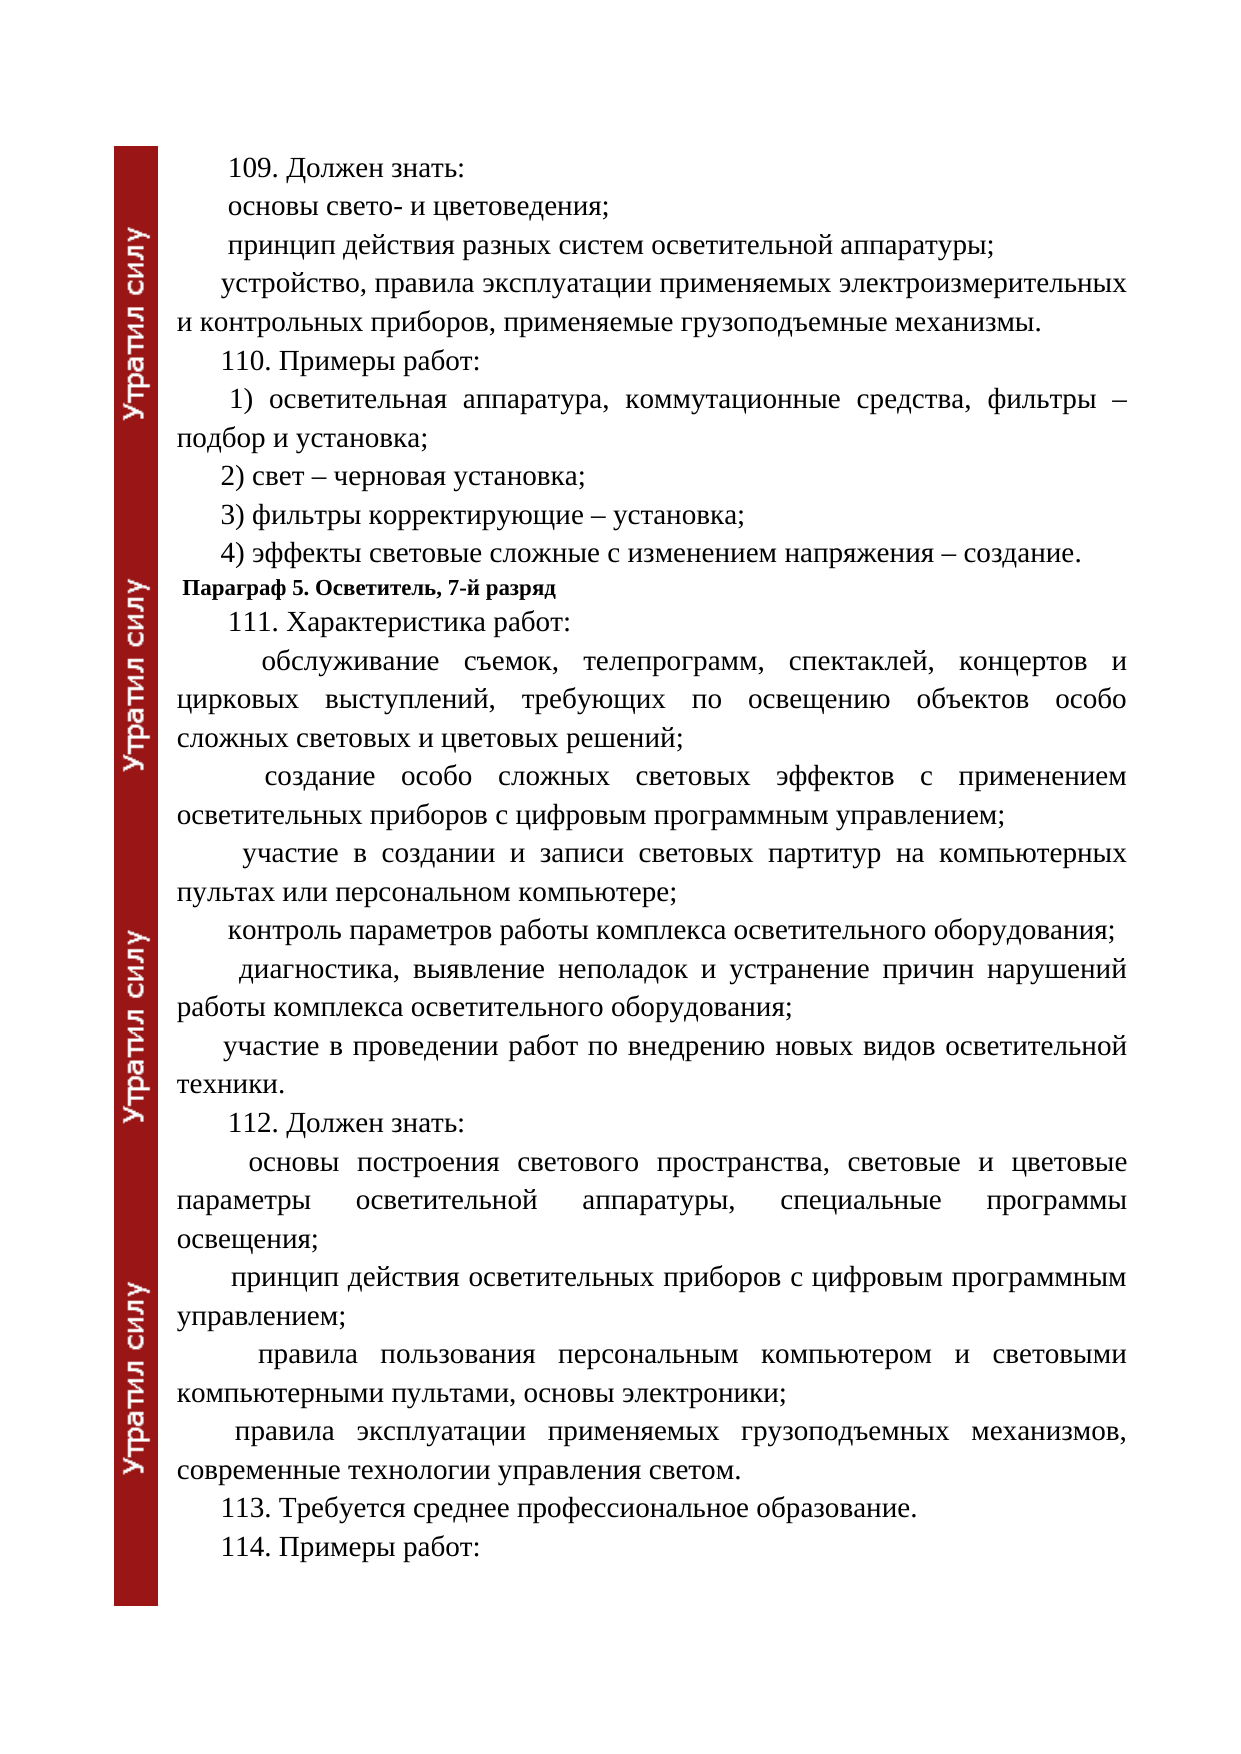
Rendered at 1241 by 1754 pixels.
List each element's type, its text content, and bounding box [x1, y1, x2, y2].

text принцип действия осветительных приборов с цифровым программным управлением; [112, 1259, 1128, 1331]
picture [114, 1023, 158, 1028]
text обслуживание съемок, телепрограмм, спектаклей, концертов и цирковых выступлений, требующих по освещению объектов особо сложных световых и цветовых решений; [112, 643, 1128, 753]
text 4) эффекты световые сложные с изменением напряжения – создание. [112, 535, 1128, 569]
picture [114, 600, 158, 604]
text устройство, правила эксплуатации применяемых электроизмерительных и контрольных приборов, применяемые грузоподъемные механизмы. [112, 266, 1128, 338]
text Параграф 5. Осветитель, 7-й разряд [112, 574, 1128, 600]
text контроль параметров работы комплекса осветительного оборудования; [112, 912, 1128, 946]
text создание особо сложных световых эффектов с применением осветительных приборов с цифровым программным управлением; [112, 758, 1128, 830]
picture [114, 183, 158, 188]
picture [114, 338, 158, 343]
picture [114, 1524, 158, 1529]
text участие в проведении работ по внедрению новых видов осветительной техники. [112, 1028, 1128, 1100]
picture [114, 830, 158, 835]
text основы построения светового пространства, световые и цветовые параметры осветительной аппаратуры, специальные программы освещения; [112, 1144, 1128, 1254]
picture [114, 530, 158, 535]
picture [114, 492, 158, 497]
picture [114, 1100, 158, 1105]
text 110. Примеры работ: [112, 343, 1128, 376]
text 1) осветительная аппаратура, коммутационные средства, фильтры – подбор и установка; [112, 381, 1128, 453]
picture [114, 1254, 158, 1259]
text диагностика, выявление неполадок и устранение причин нарушений работы комплекса осветительного оборудования; [112, 951, 1128, 1023]
text 113. Требуется среднее профессиональное образование. [112, 1491, 1128, 1524]
text 112. Должен знать: [112, 1105, 1128, 1139]
picture [114, 453, 158, 458]
picture [114, 638, 158, 643]
picture [114, 1408, 158, 1413]
picture [114, 753, 158, 758]
picture [114, 946, 158, 951]
picture [114, 146, 158, 150]
picture [114, 1563, 158, 1606]
text правила эксплуатации применяемых грузоподъемных механизмов, современные технологии управления светом. [112, 1413, 1128, 1486]
picture [114, 569, 158, 574]
text 3) фильтры корректирующие – установка; [112, 497, 1128, 530]
text основы свето- и цветоведения; [112, 188, 1128, 222]
picture [114, 1139, 158, 1144]
text участие в создании и записи световых партитур на компьютерных пультах или персональном компьютере; [112, 835, 1128, 907]
text 109. Должен знать: [112, 150, 1128, 183]
text 111. Характеристика работ: [112, 604, 1128, 638]
picture [114, 1486, 158, 1491]
picture [114, 376, 158, 381]
picture [114, 1331, 158, 1336]
picture [114, 222, 158, 227]
text принцип действия разных систем осветительной аппаратуры; [112, 227, 1128, 261]
text 114. Примеры работ: [112, 1529, 1128, 1563]
text 2) свет – черновая установка; [112, 458, 1128, 492]
picture [114, 907, 158, 912]
text правила пользования персональным компьютером и световыми компьютерными пультами, основы электроники; [112, 1336, 1128, 1408]
picture [114, 261, 158, 266]
